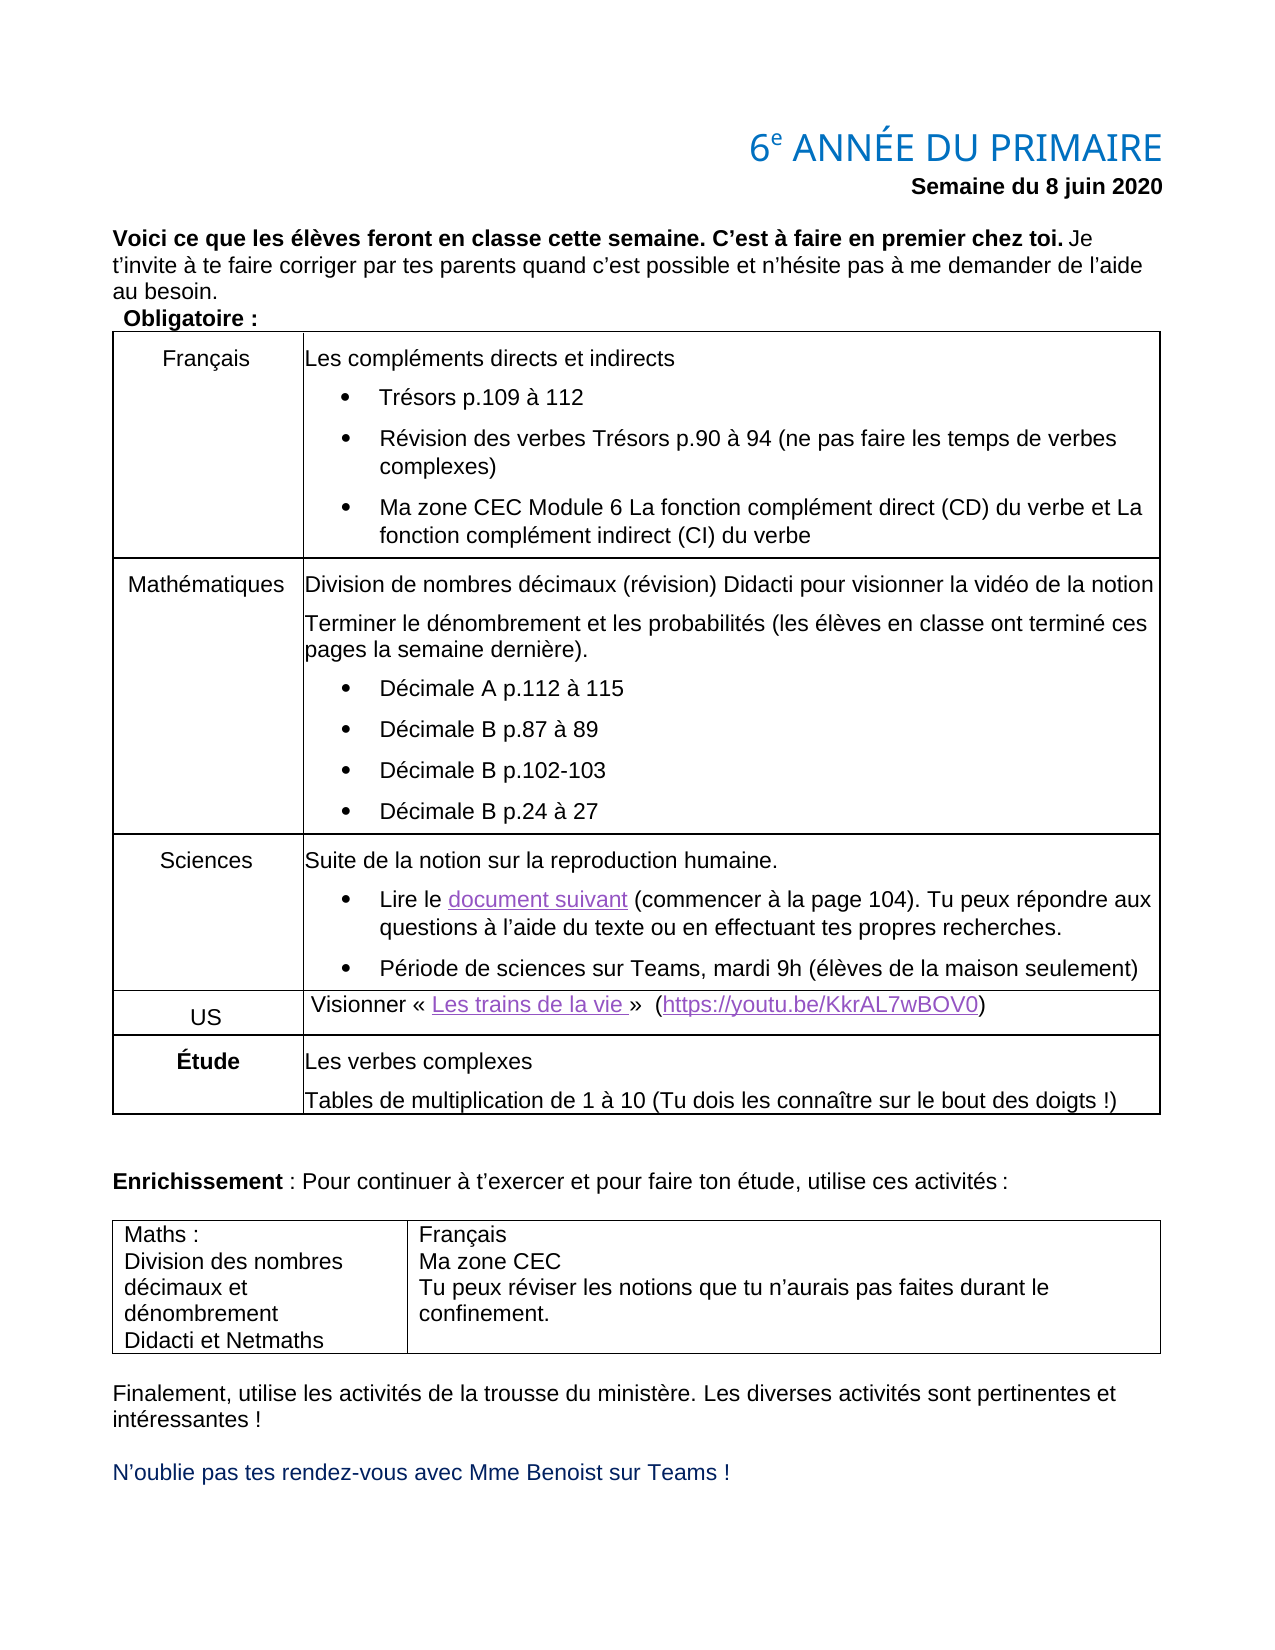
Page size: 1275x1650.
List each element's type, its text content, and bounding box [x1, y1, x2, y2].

table_cell Division de nombres décimaux (révision) Didacti pour visionner la vidéo de la notion Terminer le dénombrement et les probabilités (les élèves en classe ont terminé ces pages la semaine dernière). Décimale A p.112 à 115 Décimale B p.87 à 89 Décimale B p.102-103 Décimale B p.24 à 27 [304, 559, 1159, 833]
table_header Maths : Division des nombres décimaux et dénombrement Didacti et Netmaths [113, 1221, 407, 1353]
table_cell Mathématiques [114, 559, 303, 833]
table_header Les compléments directs et indirects Trésors p.109 à 112 Révision des verbes Trésors p.90 à 94 (ne pas faire les temps de verbes complexes) Ma zone CEC Module 6 La fonction complément direct (CD) du verbe et La fonction complément indirect (CI) du verbe [304, 332, 1159, 557]
text 6e année du primaire [112, 122, 1163, 173]
text Semaine du 8 juin 2020 [112, 173, 1163, 199]
table_header Français [114, 332, 303, 557]
table_cell Sciences [114, 835, 303, 990]
table_header Français Ma zone CEC Tu peux réviser les notions que tu n’aurais pas faites durant le confinement. [408, 1221, 1160, 1353]
text N’oublie pas tes rendez-vous avec Mme Benoist sur Teams ! [112, 1459, 1163, 1485]
text Voici ce que les élèves feront en classe cette semaine. C’est à faire en premier chez toi. Je t’invite à te faire corriger par tes parents quand c’est possible et n’hésite pas à me demander de l’aide au besoin. [112, 225, 1163, 304]
table_cell US [114, 991, 303, 1034]
text Obligatoire : [112, 304, 1163, 331]
text Finalement, utilise les activités de la trousse du ministère. Les diverses activités sont pertinentes et intéressantes ! [112, 1380, 1163, 1432]
table_cell Les verbes complexes Tables de multiplication de 1 à 10 (Tu dois les connaître sur le bout des doigts !) [304, 1036, 1159, 1113]
table_cell Visionner « Les trains de la vie » (https://youtu.be/KkrAL7wBOV0) [304, 991, 1159, 1034]
table_cell Étude [114, 1036, 303, 1113]
text Enrichissement : Pour continuer à t’exercer et pour faire ton étude, utilise ces activités : [112, 1168, 1163, 1194]
table_cell Suite de la notion sur la reproduction humaine. Lire le document suivant (commencer à la page 104). Tu peux répondre aux questions à l’aide du texte ou en effectuant tes propres recherches. Période de sciences sur Teams, mardi 9h (élèves de la maison seulement) [304, 835, 1159, 990]
